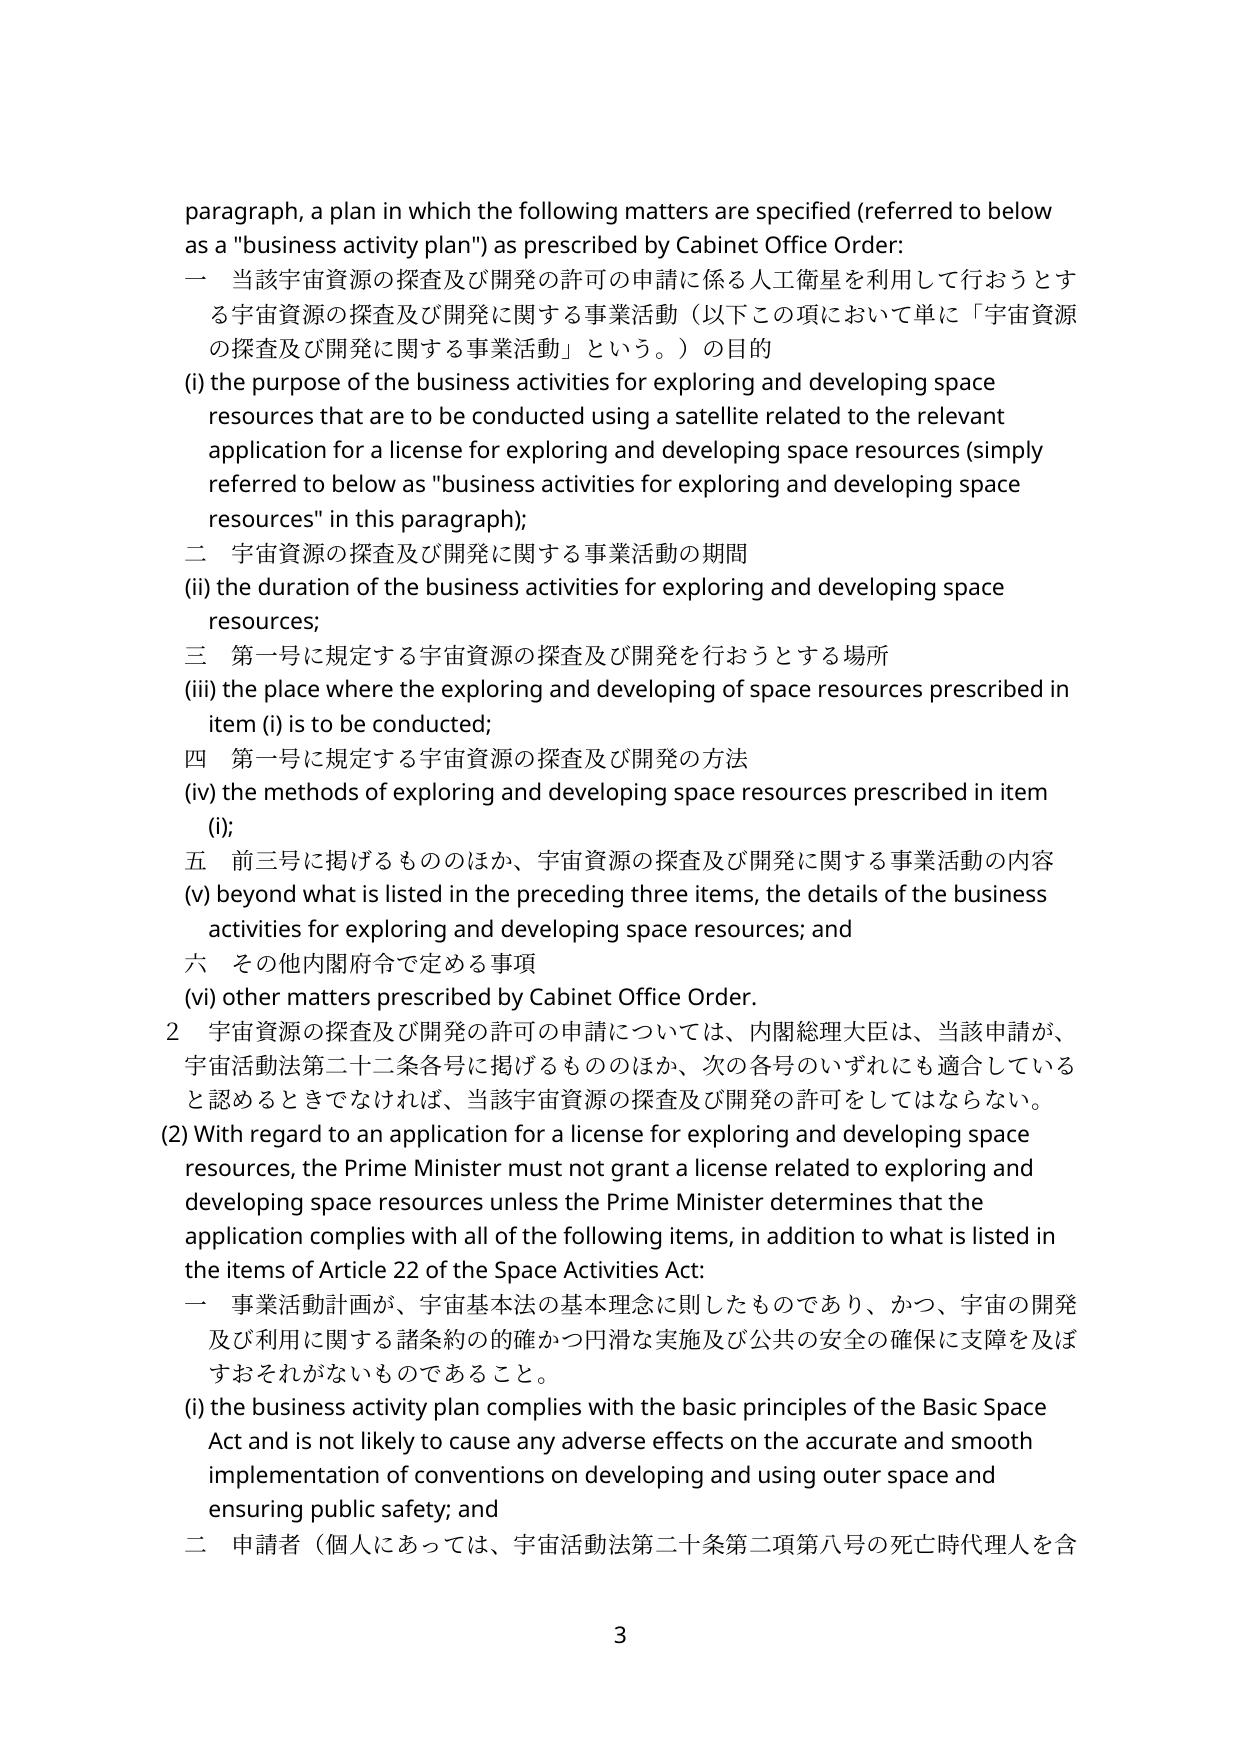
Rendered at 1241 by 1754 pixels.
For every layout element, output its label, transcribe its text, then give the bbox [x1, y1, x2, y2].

text (v) beyond what is listed in the preceding three items, the details of the business activities for exploring and developing space resources; and [184, 877, 1079, 945]
text (iii) the place where the exploring and developing of space resources prescribed in item (i) is to be conducted; [184, 672, 1079, 740]
text (i) the business activity plan complies with the basic principles of the Basic Space Act and is not likely to cause any adverse effects on the accurate and smooth implementation of conventions on developing and using outer space and ensuring public safety; and [184, 1389, 1079, 1526]
text 四 第一号に規定する宇宙資源の探査及び開発の方法 [184, 740, 1079, 774]
text (i) the purpose of the business activities for exploring and developing space resources that are to be conducted using a satellite related to the relevant application for a license for exploring and developing space resources (simply referred to below as "business activities for exploring and developing space resources" in this paragraph); [184, 364, 1079, 535]
text 一 事業活動計画が、宇宙基本法の基本理念に則したものであり、かつ、宇宙の開発及び利用に関する諸条約の的確かつ円滑な実施及び公共の安全の確保に支障を及ぼすおそれがないものであること。 [184, 1287, 1079, 1389]
text (ii) the duration of the business activities for exploring and developing space resources; [184, 569, 1079, 638]
text 二 宇宙資源の探査及び開発に関する事業活動の期間 [184, 535, 1079, 569]
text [161, 194, 1079, 262]
text 一 当該宇宙資源の探査及び開発の許可の申請に係る人工衛星を利用して行おうとする宇宙資源の探査及び開発に関する事業活動（以下この項において単に「宇宙資源の探査及び開発に関する事業活動」という。）の目的 [184, 262, 1079, 364]
text (2) With regard to an application for a license for exploring and developing space resources, the Prime Minister must not grant a license related to exploring and developing space resources unless the Prime Minister determines that the application complies with all of the following items, in addition to what is listed in the items of Article 22 of the Space Activities Act: [161, 1116, 1079, 1287]
text ２ 宇宙資源の探査及び開発の許可の申請については、内閣総理大臣は、当該申請が、宇宙活動法第二十二条各号に掲げるもののほか、次の各号のいずれにも適合していると認めるときでなければ、当該宇宙資源の探査及び開発の許可をしてはならない。 [161, 1014, 1079, 1116]
text 六 その他内閣府令で定める事項 [184, 945, 1079, 979]
text (iv) the methods of exploring and developing space resources prescribed in item (i); [184, 774, 1079, 843]
text 五 前三号に掲げるもののほか、宇宙資源の探査及び開発に関する事業活動の内容 [184, 843, 1079, 877]
text 三 第一号に規定する宇宙資源の探査及び開発を行おうとする場所 [184, 638, 1079, 672]
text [184, 1526, 1079, 1560]
text (vi) other matters prescribed by Cabinet Office Order. [184, 979, 1079, 1014]
